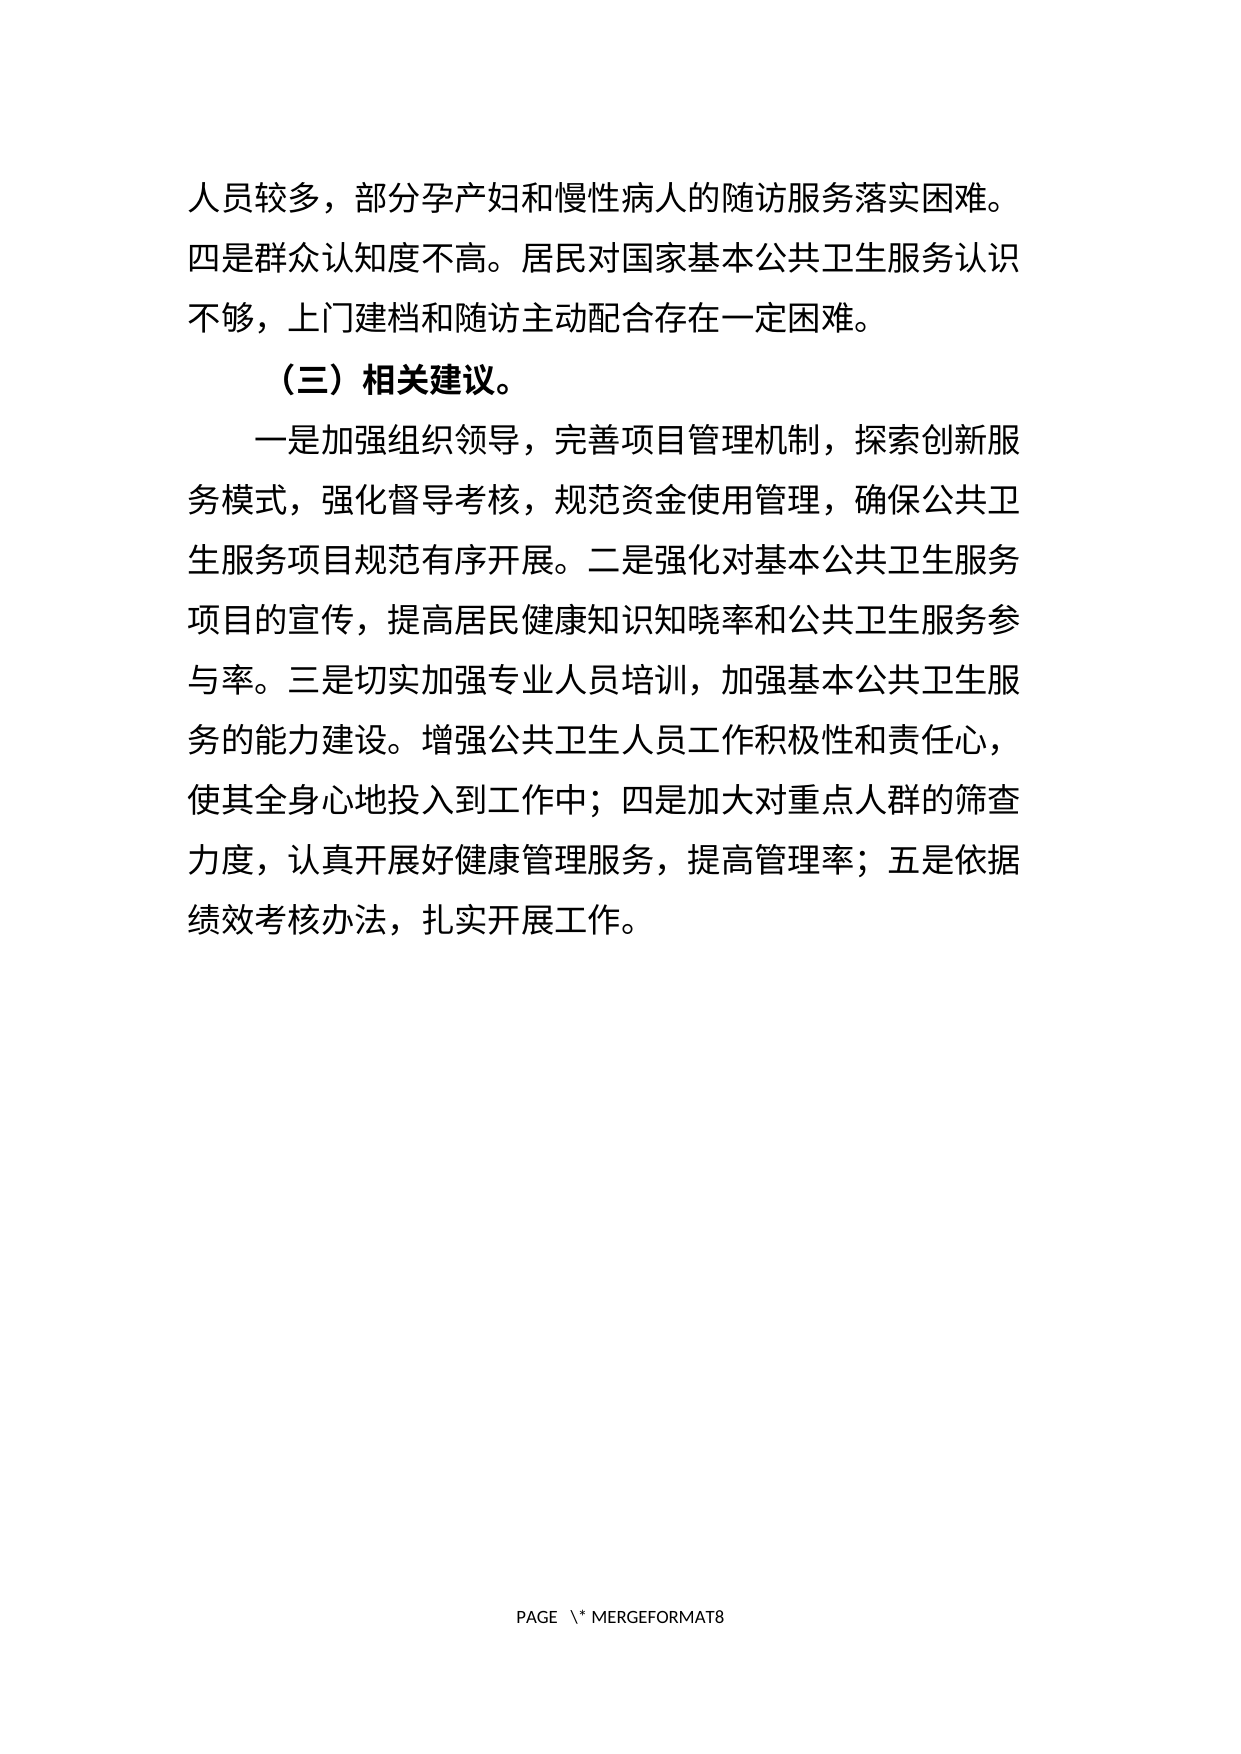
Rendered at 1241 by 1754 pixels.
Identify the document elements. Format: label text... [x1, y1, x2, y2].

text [187, 162, 1053, 342]
text 一是加强组织领导，完善项目管理机制，探索创新服务模式，强化督导考核，规范资金使用管理，确保公共卫生服务项目规范有序开展。二是强化对基本公共卫生服务项目的宣传，提高居民健康知识知晓率和公共卫生服务参与率。三是切实加强专业人员培训，加强基本公共卫生服务的能力建设。增强公共卫生人员工作积极性和责任心，使其全身心地投入到工作中；四是加大对重点人群的筛查力度，认真开展好健康管理服务，提高管理率；五是依据绩效考核办法，扎实开展工作。 [187, 404, 1053, 944]
text （三）相关建议。 [187, 342, 1053, 404]
